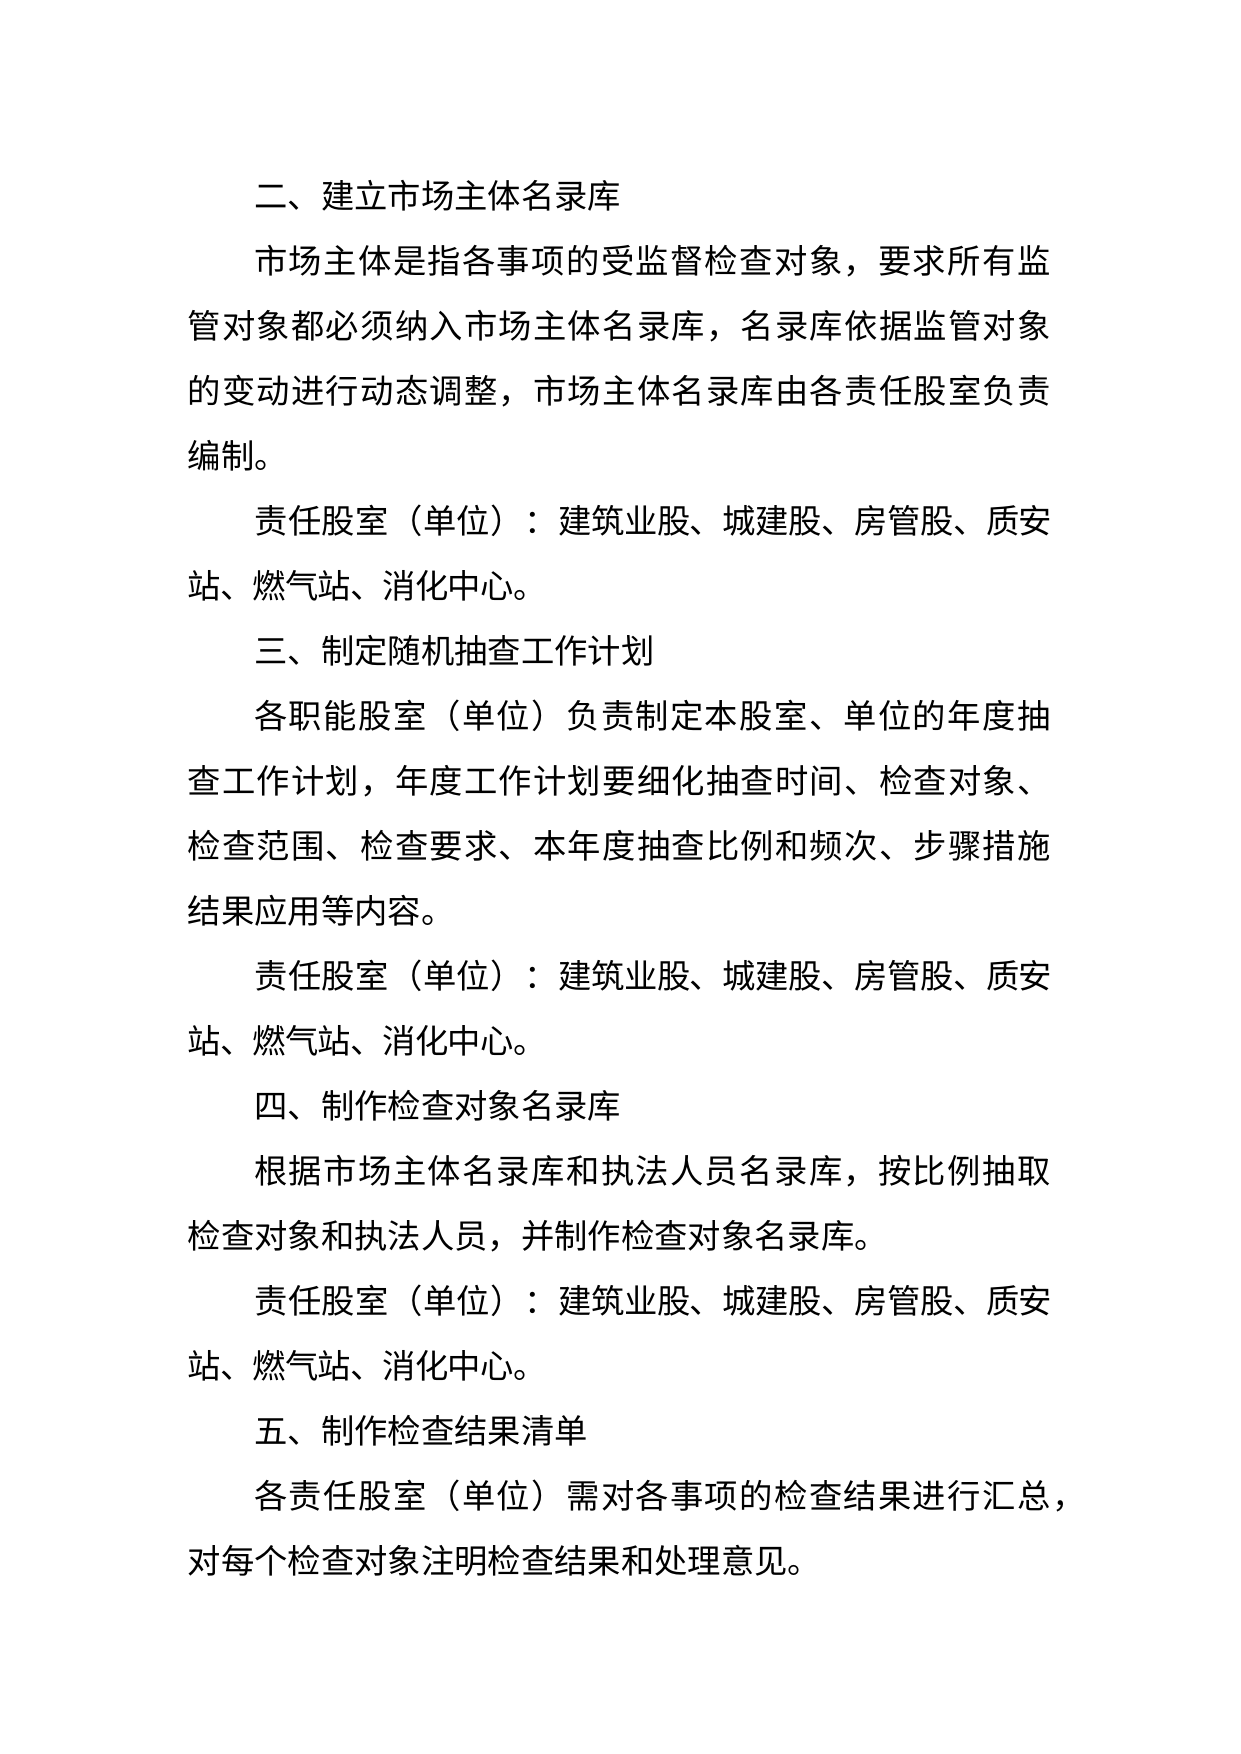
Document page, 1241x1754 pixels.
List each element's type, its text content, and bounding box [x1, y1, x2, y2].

text 各责任股室（单位）需对各事项的检查结果进行汇总，对每个检查对象注明检查结果和处理意见。 [187, 1462, 1053, 1592]
text 三、制定随机抽查工作计划 [187, 617, 1053, 682]
text 五、制作检查结果清单 [187, 1397, 1053, 1462]
text 责任股室（单位）：建筑业股、城建股、房管股、质安站、燃气站、消化中心。 [187, 487, 1053, 617]
text 各职能股室（单位）负责制定本股室、单位的年度抽查工作计划，年度工作计划要细化抽查时间、检查对象、检查范围、检查要求、本年度抽查比例和频次、步骤措施、结果应用等内容。 [187, 682, 1053, 942]
text 二、建立市场主体名录库 [187, 162, 1053, 227]
text 责任股室（单位）：建筑业股、城建股、房管股、质安站、燃气站、消化中心。 [187, 1267, 1053, 1397]
text 根据市场主体名录库和执法人员名录库，按比例抽取检查对象和执法人员，并制作检查对象名录库。 [187, 1137, 1053, 1267]
text 市场主体是指各事项的受监督检查对象，要求所有监管对象都必须纳入市场主体名录库，名录库依据监管对象的变动进行动态调整，市场主体名录库由各责任股室负责编制。 [187, 227, 1053, 487]
text 四、制作检查对象名录库 [187, 1072, 1053, 1137]
text 责任股室（单位）：建筑业股、城建股、房管股、质安站、燃气站、消化中心。 [187, 942, 1053, 1072]
